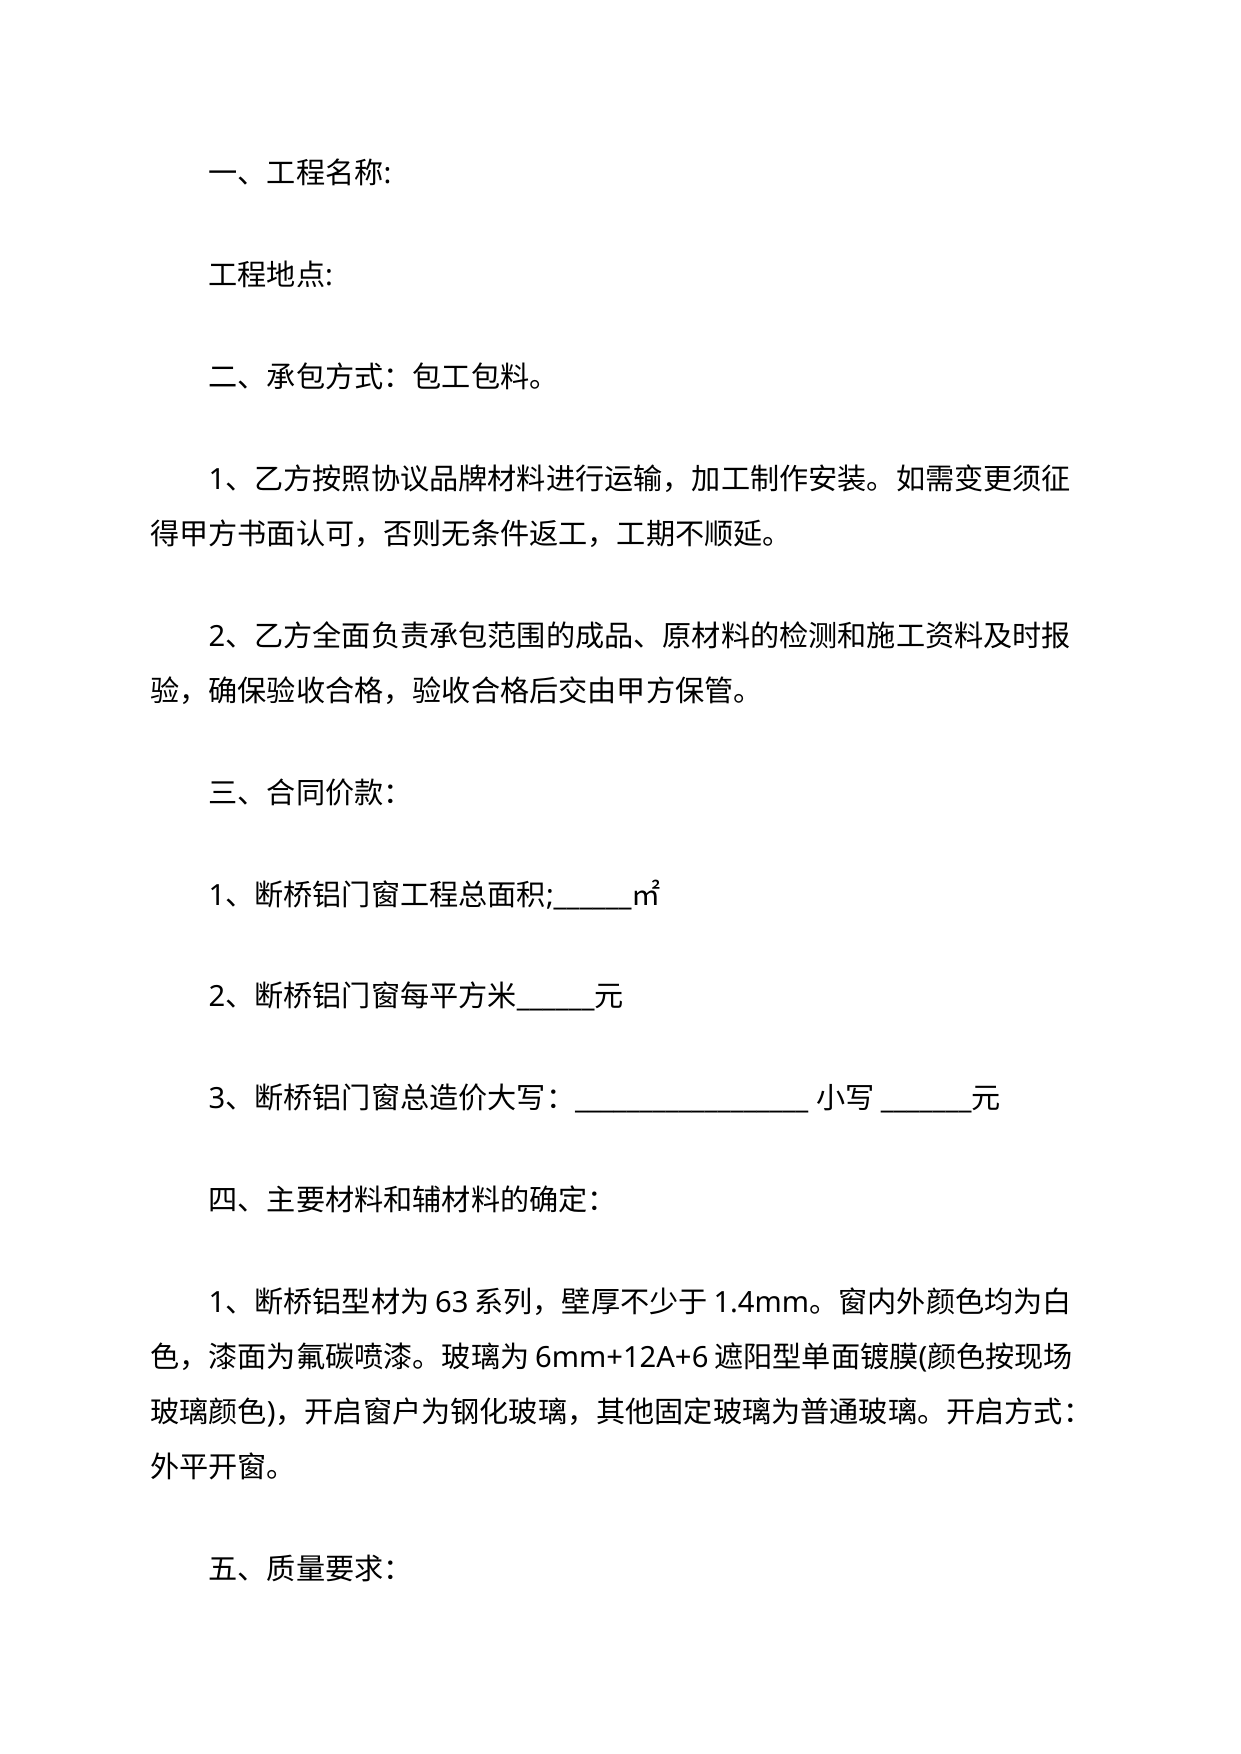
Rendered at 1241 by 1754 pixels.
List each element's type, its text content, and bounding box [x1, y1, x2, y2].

text 一、工程名称: [150, 150, 1090, 192]
text 1、乙方按照协议品牌材料进行运输，加工制作安装。如需变更须征得甲方书面认可，否则无条件返工，工期不顺延。 [150, 456, 1090, 553]
text 1、断桥铝门窗工程总面积;______㎡ [150, 871, 1090, 913]
text 五、质量要求： [150, 1546, 1090, 1588]
text 1、断桥铝型材为63系列，壁厚不少于1.4mm。窗内外颜色均为白色，漆面为氟碳喷漆。玻璃为6mm+12A+6遮阳型单面镀膜(颜色按现场玻璃颜色)，开启窗户为钢化玻璃，其他固定玻璃为普通玻璃。开启方式：外平开窗。 [150, 1279, 1090, 1486]
text 2、乙方全面负责承包范围的成品、原材料的检测和施工资料及时报验，确保验收合格，验收合格后交由甲方保管。 [150, 612, 1090, 710]
text 3、断桥铝门窗总造价大写：__________________ 小写 _______元 [150, 1075, 1090, 1117]
text 二、承包方式：包工包料。 [150, 354, 1090, 396]
text 2、断桥铝门窗每平方米______元 [150, 973, 1090, 1015]
text 三、合同价款： [150, 769, 1090, 812]
text 四、主要材料和辅材料的确定： [150, 1177, 1090, 1219]
text 工程地点: [150, 252, 1090, 294]
